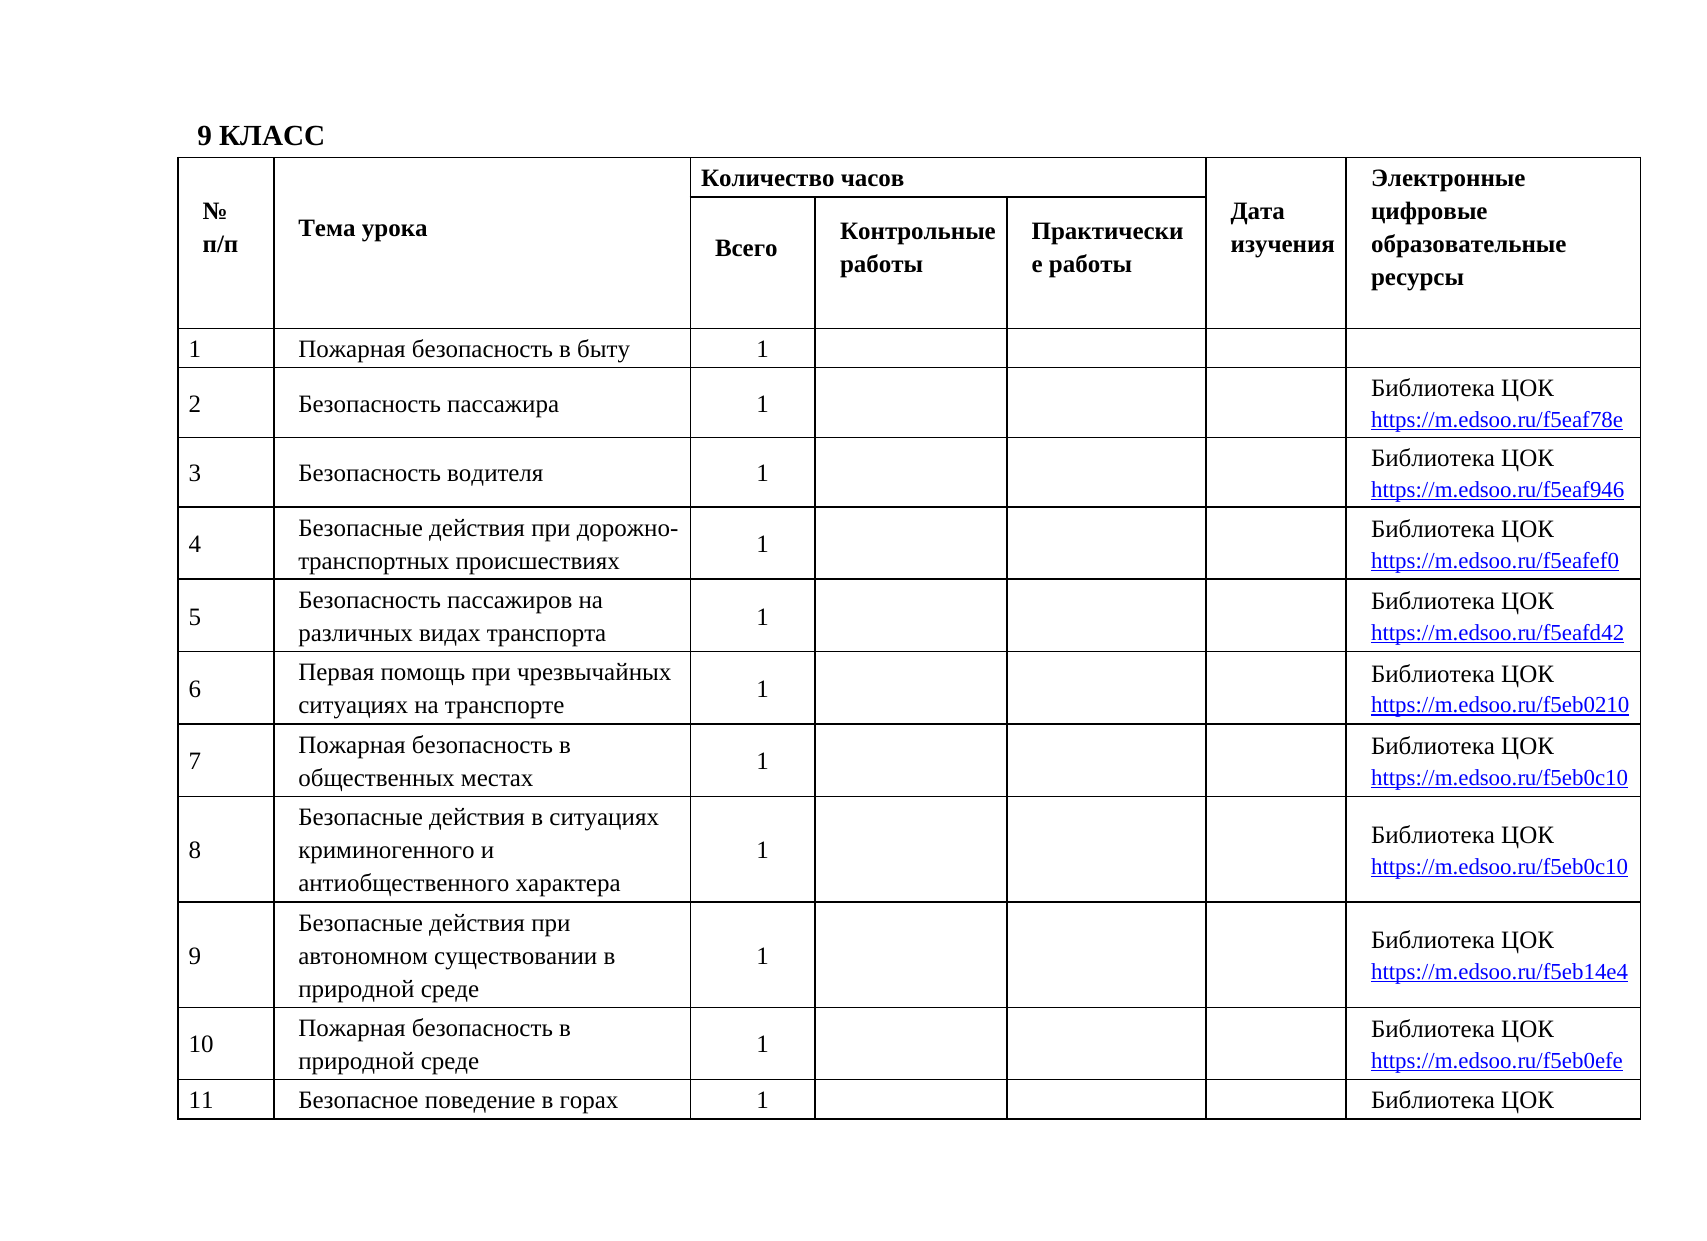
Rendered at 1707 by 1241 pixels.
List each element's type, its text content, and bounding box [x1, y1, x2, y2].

table_header Дата изучения [1207, 158, 1345, 327]
table_cell [1008, 508, 1205, 578]
table_cell 1 [691, 903, 814, 1006]
table_cell [1207, 725, 1345, 796]
table_cell 9 [179, 903, 273, 1006]
table_cell Практические работы [1008, 198, 1205, 327]
text 9 КЛАСС [190, 118, 1618, 152]
table_cell Библиотека ЦОК https://m.edsoo.ru/f5eaf946 [1347, 438, 1640, 506]
table_cell Библиотека ЦОК https://m.edsoo.ru/f5eafd42 [1347, 580, 1640, 651]
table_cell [275, 1080, 690, 1118]
table_cell [816, 580, 1006, 651]
table_cell 1 [691, 1008, 814, 1079]
table_cell 11 [179, 1080, 273, 1118]
table_cell 1 [691, 652, 814, 723]
table_cell 1 [691, 725, 814, 796]
table_cell Первая помощь при чрезвычайных ситуациях на транспорте [275, 652, 690, 723]
table_cell [1008, 438, 1205, 506]
table_cell [1008, 1080, 1205, 1118]
table_cell Библиотека ЦОК https://m.edsoo.ru/f5eaf78e [1347, 368, 1640, 436]
table_cell [1008, 1008, 1205, 1079]
table_cell [816, 1080, 1006, 1118]
table_cell 6 [179, 652, 273, 723]
table_cell Библиотека ЦОК https://m.edsoo.ru/f5eb0c10 [1347, 725, 1640, 796]
table_cell [1207, 797, 1345, 901]
table_cell Безопасные действия в ситуациях криминогенного и антиобщественного характера [275, 797, 690, 901]
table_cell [1347, 1080, 1640, 1118]
table_cell [1008, 725, 1205, 796]
table_cell [1008, 903, 1205, 1006]
table_cell Библиотека ЦОК https://m.edsoo.ru/f5eb0210 [1347, 652, 1640, 723]
table_cell Безопасность водителя [275, 438, 690, 506]
table_cell 1 [691, 438, 814, 506]
table_cell [1008, 652, 1205, 723]
table_cell 1 [179, 329, 273, 367]
table_cell Пожарная безопасность в общественных местах [275, 725, 690, 796]
table_cell [816, 329, 1006, 367]
table_cell 3 [179, 438, 273, 506]
table_cell [816, 725, 1006, 796]
table_cell [1207, 438, 1345, 506]
table_cell Пожарная безопасность в природной среде [275, 1008, 690, 1079]
table_cell [816, 1008, 1006, 1079]
table_cell Всего [691, 198, 814, 327]
table_cell Безопасность пассажиров на различных видах транспорта [275, 580, 690, 651]
table_cell [1008, 797, 1205, 901]
table_cell [1207, 368, 1345, 436]
table_cell 1 [691, 329, 814, 367]
table_cell 5 [179, 580, 273, 651]
table_cell [1207, 652, 1345, 723]
table_header № п/п [179, 158, 273, 327]
table_cell [816, 797, 1006, 901]
table_cell 8 [179, 797, 273, 901]
table_cell 1 [691, 797, 814, 901]
table_cell Пожарная безопасность в быту [275, 329, 690, 367]
table_cell 4 [179, 508, 273, 578]
table_cell [1207, 1080, 1345, 1118]
table_cell 10 [179, 1008, 273, 1079]
table_cell [1207, 508, 1345, 578]
table_cell 1 [691, 508, 814, 578]
table_cell [1008, 368, 1205, 436]
table_header Количество часов [691, 158, 1205, 196]
table_cell [1207, 329, 1345, 367]
table_cell Библиотека ЦОК https://m.edsoo.ru/f5eb0c10 [1347, 797, 1640, 901]
table_cell [1207, 580, 1345, 651]
table_cell Безопасные действия при дорожно-транспортных происшествиях [275, 508, 690, 578]
table_cell Контрольные работы [816, 198, 1006, 327]
table_cell [816, 438, 1006, 506]
table_cell [1207, 1008, 1345, 1079]
table_cell 7 [179, 725, 273, 796]
table_cell [816, 903, 1006, 1006]
table_header Тема урока [275, 158, 690, 327]
table_cell Библиотека ЦОК https://m.edsoo.ru/f5eb0efe [1347, 1008, 1640, 1079]
table_cell 1 [691, 580, 814, 651]
table_cell [1347, 329, 1640, 367]
table_cell [816, 652, 1006, 723]
table_cell Безопасность пассажира [275, 368, 690, 436]
table_cell [816, 508, 1006, 578]
table_cell [816, 368, 1006, 436]
table_cell [1008, 580, 1205, 651]
table_cell Библиотека ЦОК https://m.edsoo.ru/f5eafef0 [1347, 508, 1640, 578]
table_cell Безопасные действия при автономном существовании в природной среде [275, 903, 690, 1006]
table_cell [1207, 903, 1345, 1006]
table_cell 1 [691, 368, 814, 436]
table_header Электронные цифровые образовательные ресурсы [1347, 158, 1640, 327]
table_cell 1 [691, 1080, 814, 1118]
table_cell [1008, 329, 1205, 367]
table_cell Библиотека ЦОК https://m.edsoo.ru/f5eb14e4 [1347, 903, 1640, 1006]
table_cell 2 [179, 368, 273, 436]
